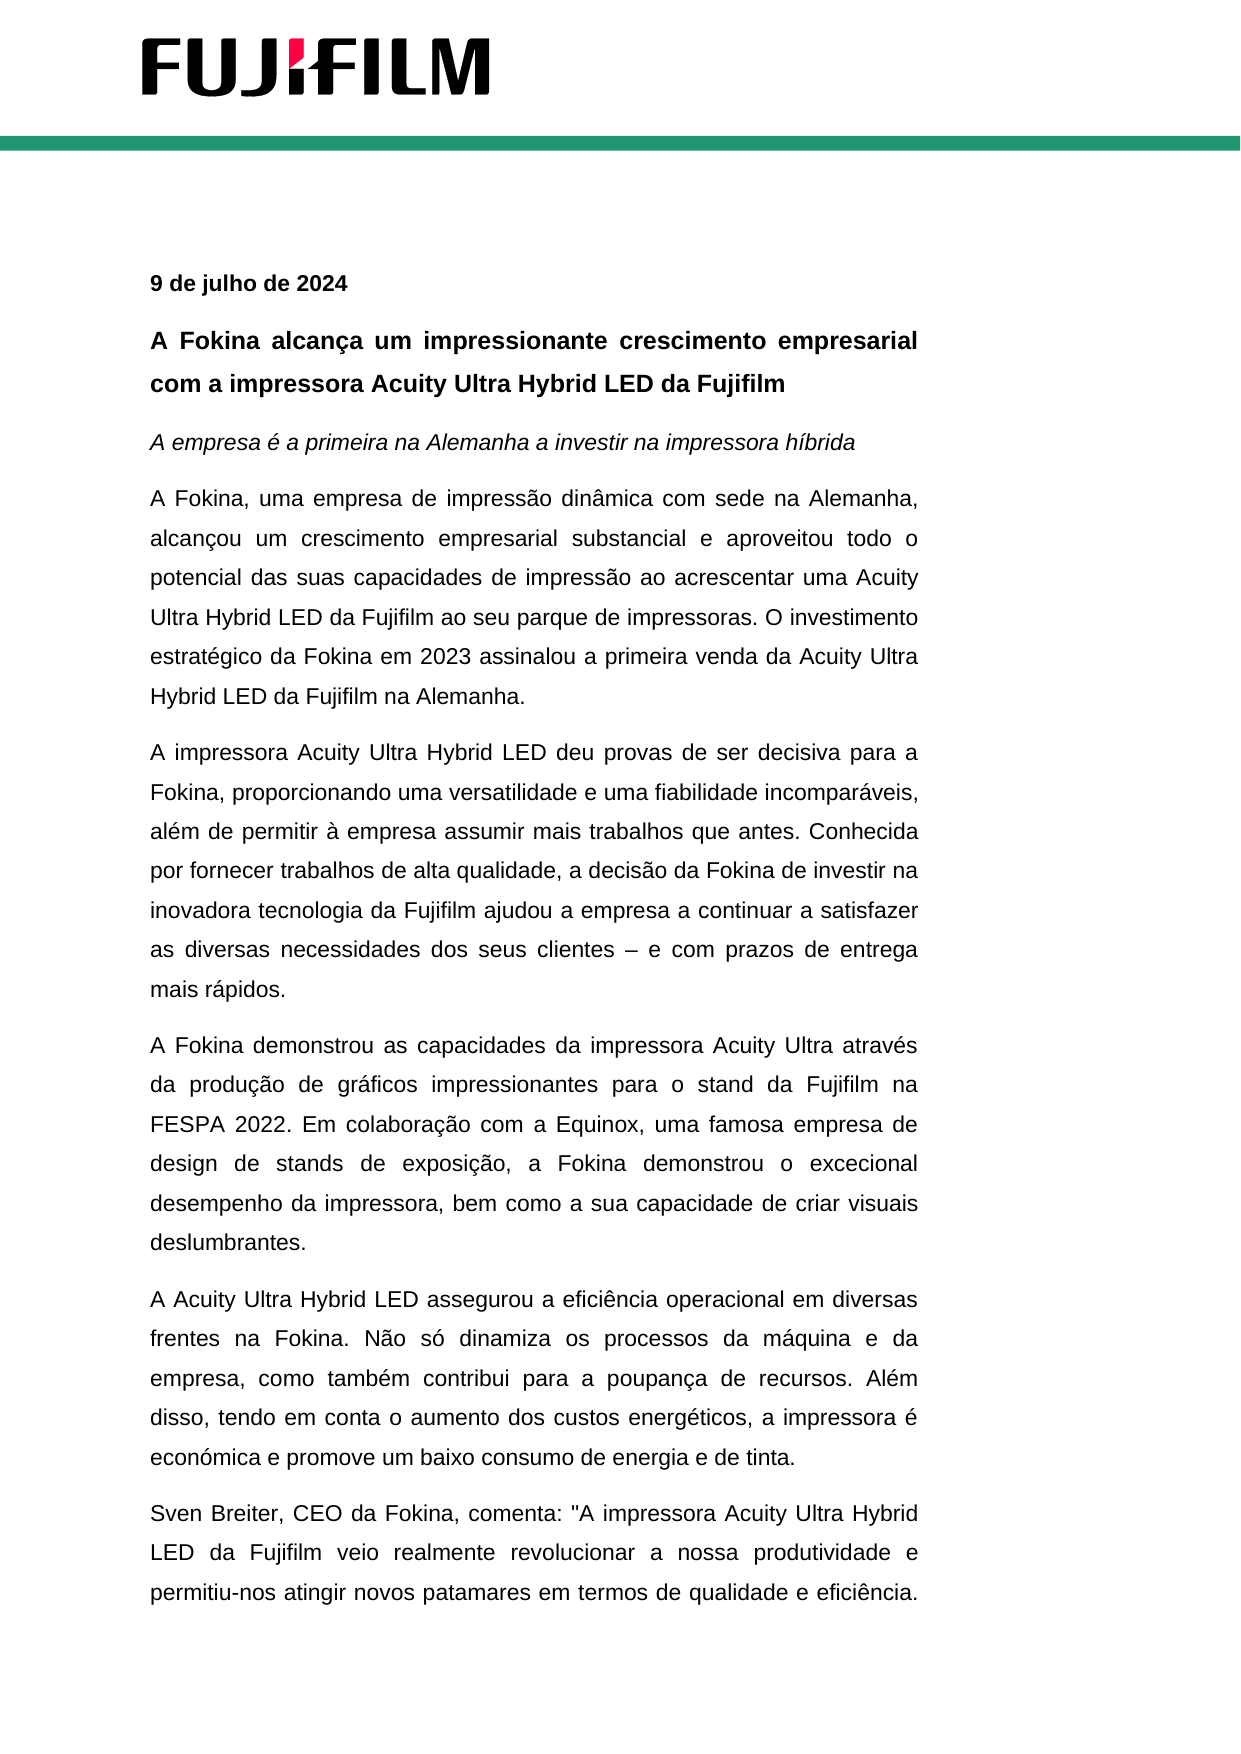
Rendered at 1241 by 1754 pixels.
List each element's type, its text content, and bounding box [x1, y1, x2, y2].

text A Fokina alcança um impressionante crescimento empresarial com a impressora Acuity Ultra Hybrid LED da Fujifilm [150, 326, 919, 398]
text A Acuity Ultra Hybrid LED assegurou a eficiência operacional em diversas frentes na Fokina. Não só dinamiza os processos da máquina e da empresa, como também contribui para a poupança de recursos. Além disso, tendo em conta o aumento dos custos energéticos, a impressora é económica e promove um baixo consumo de energia e de tinta. [150, 1286, 919, 1470]
text A empresa é a primeira na Alemanha a investir na impressora híbrida [150, 429, 919, 456]
text A Fokina, uma empresa de impressão dinâmica com sede na Alemanha, alcançou um crescimento empresarial substancial e aproveitou todo o potencial das suas capacidades de impressão ao acrescentar uma Acuity Ultra Hybrid LED da Fujifilm ao seu parque de impressoras. O investimento estratégico da Fokina em 2023 assinalou a primeira venda da Acuity Ultra Hybrid LED da Fujifilm na Alemanha. [150, 485, 919, 709]
text A impressora Acuity Ultra Hybrid LED deu provas de ser decisiva para a Fokina, proporcionando uma versatilidade e uma fiabilidade incomparáveis, além de permitir à empresa assumir mais trabalhos que antes. Conhecida por fornecer trabalhos de alta qualidade, a decisão da Fokina de investir na inovadora tecnologia da Fujifilm ajudou a empresa a continuar a satisfazer as diversas necessidades dos seus clientes – e com prazos de entrega mais rápidos. [150, 739, 919, 1002]
text 9 de julho de 2024 [150, 270, 919, 297]
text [150, 1499, 919, 1605]
text A Fokina demonstrou as capacidades da impressora Acuity Ultra através da produção de gráficos impressionantes para o stand da Fujifilm na FESPA 2022. Em colaboração com a Equinox, uma famosa empresa de design de stands de exposição, a Fokina demonstrou o excecional desempenho da impressora, bem como a sua capacidade de criar visuais deslumbrantes. [150, 1032, 919, 1256]
